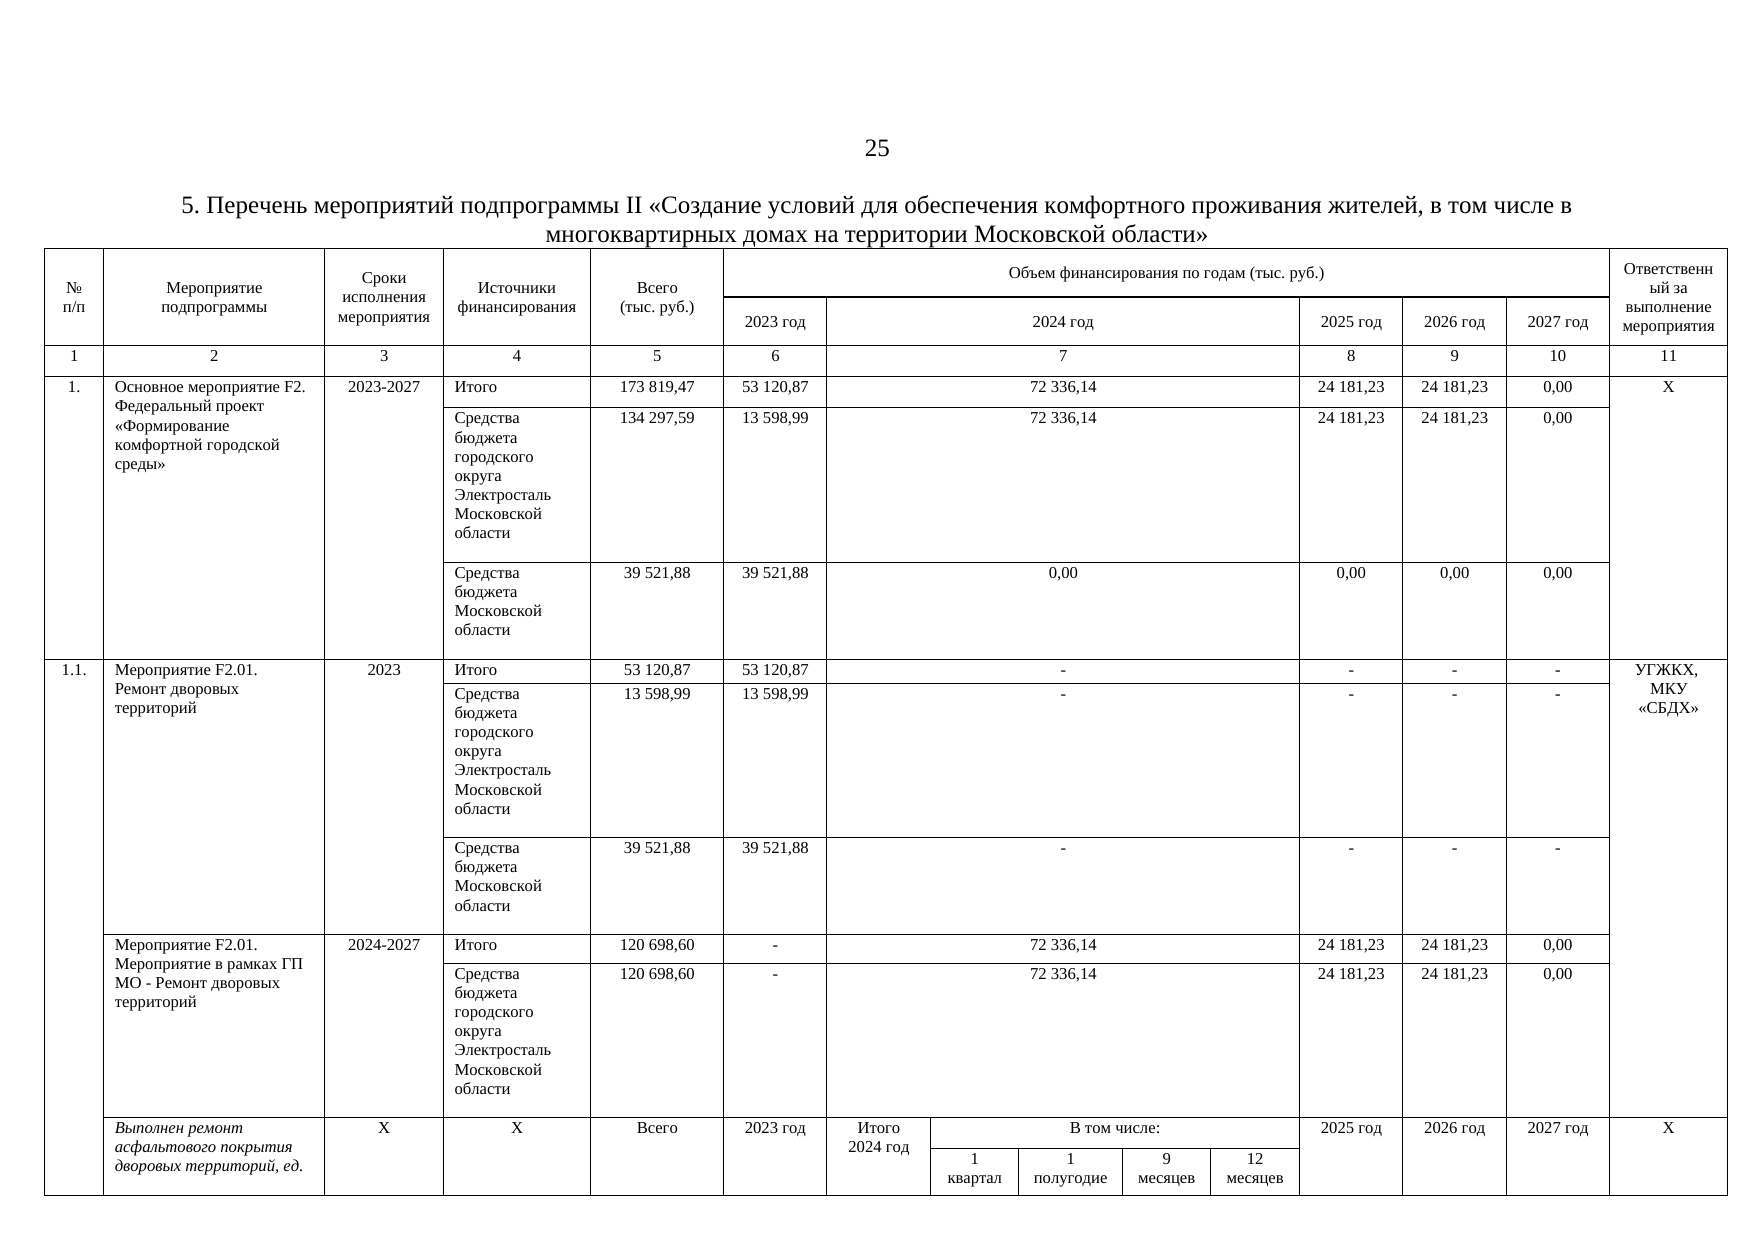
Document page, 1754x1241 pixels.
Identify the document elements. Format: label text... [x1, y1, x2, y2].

table_cell X [1610, 1118, 1727, 1195]
table_cell 9 месяцев [1123, 1149, 1210, 1195]
table_cell 0,00 [1507, 377, 1609, 407]
table_cell 39 521,88 [724, 838, 826, 934]
table_cell 2026 год [1403, 1118, 1506, 1195]
table_header № п/п [45, 249, 103, 345]
table_cell 53 120,87 [724, 377, 826, 407]
table_cell 24 181,23 [1403, 935, 1506, 962]
table_cell Х [1610, 377, 1727, 658]
table_cell Основное мероприятие F2. Федеральный проект «Формирование комфортной городской среды» [104, 377, 324, 658]
table_cell Средства бюджета городского округа Электросталь Московской области [444, 684, 590, 837]
table_cell 9 [1403, 346, 1506, 376]
table_cell 0,00 [1507, 563, 1609, 658]
table_cell 7 [827, 346, 1299, 376]
table_header Сроки исполнения мероприятия [325, 249, 443, 345]
table_cell - [827, 838, 1299, 934]
table_cell 53 120,87 [591, 660, 723, 682]
table_cell 13 598,99 [724, 408, 826, 562]
table_cell 1 [45, 346, 103, 376]
table_cell 4 [444, 346, 590, 376]
table_cell Итого 2024 год [827, 1118, 930, 1195]
table_cell 10 [1507, 346, 1609, 376]
table_cell Средства бюджета городского округа Электросталь Московской области [444, 408, 590, 562]
table_cell 2026 год [1403, 298, 1506, 345]
table_cell X [444, 1118, 590, 1195]
table_cell 120 698,60 [591, 935, 723, 962]
table_cell 2 [104, 346, 324, 376]
table_cell 53 120,87 [724, 660, 826, 682]
table_cell Выполнен ремонт асфальтового покрытия дворовых территорий, ед. [104, 1118, 324, 1195]
table_cell 8 [1300, 346, 1402, 376]
table_cell 24 181,23 [1300, 964, 1402, 1117]
table_cell 11 [1610, 346, 1727, 376]
table_header Объем финансирования по годам (тыс. руб.) [724, 249, 1609, 296]
table_cell 6 [724, 346, 826, 376]
table_cell - [1507, 660, 1609, 682]
table_cell Итого [444, 935, 590, 962]
table_cell - [724, 964, 826, 1117]
table_cell - [1403, 838, 1506, 934]
table_cell 39 521,88 [591, 838, 723, 934]
table_cell - [1507, 684, 1609, 837]
table_cell 0,00 [1507, 935, 1609, 962]
table_cell 0,00 [1403, 563, 1506, 658]
table_cell - [1300, 838, 1402, 934]
table_cell 0,00 [1507, 408, 1609, 562]
table_cell 2027 год [1507, 298, 1609, 345]
table_cell 3 [325, 346, 443, 376]
table_cell - [827, 660, 1299, 682]
table_cell 72 336,14 [827, 964, 1299, 1117]
table_header Ответственный за выполнение мероприятия [1610, 249, 1727, 345]
table_cell 2023 год [724, 1118, 826, 1195]
table_cell 2024 год [827, 298, 1299, 345]
table_cell X [325, 1118, 443, 1195]
table_cell 72 336,14 [827, 408, 1299, 562]
table_cell - [827, 684, 1299, 837]
table_cell 24 181,23 [1403, 408, 1506, 562]
table_cell В том числе: [931, 1118, 1299, 1148]
table_cell - [1507, 838, 1609, 934]
table_cell 72 336,14 [827, 377, 1299, 407]
table_cell 2025 год [1300, 1118, 1402, 1195]
table_cell 2025 год [1300, 298, 1402, 345]
table_cell Итого [444, 660, 590, 682]
table_cell 1. [45, 377, 103, 658]
table_cell 24 181,23 [1403, 377, 1506, 407]
table_cell 1 квартал [931, 1149, 1018, 1195]
table_cell - [1403, 660, 1506, 682]
table_cell 13 598,99 [724, 684, 826, 837]
table_cell 5 [591, 346, 723, 376]
table_cell Средства бюджета Московской области [444, 838, 590, 934]
table_cell 0,00 [1507, 964, 1609, 1117]
table_cell 12 месяцев [1211, 1149, 1299, 1195]
table_cell 24 181,23 [1300, 408, 1402, 562]
table_cell 120 698,60 [591, 964, 723, 1117]
table_cell - [724, 935, 826, 962]
table_cell - [1300, 684, 1402, 837]
table_cell 13 598,99 [591, 684, 723, 837]
table_cell Итого [444, 377, 590, 407]
table_cell 1.1. [45, 660, 103, 1195]
table_cell Всего [591, 1118, 723, 1195]
table_cell 2023 год [724, 298, 826, 345]
table_cell 24 181,23 [1403, 964, 1506, 1117]
table_header Мероприятие подпрограммы [104, 249, 324, 345]
table_cell Мероприятие F2.01. Мероприятие в рамках ГП МО - Ремонт дворовых территорий [104, 935, 324, 1117]
table_cell 72 336,14 [827, 935, 1299, 962]
table_header Всего (тыс. руб.) [591, 249, 723, 345]
table_cell 0,00 [1300, 563, 1402, 658]
table_cell 134 297,59 [591, 408, 723, 562]
table_cell 39 521,88 [591, 563, 723, 658]
text 5. Перечень мероприятий подпрограммы II «Создание условий для обеспечения комфортного проживания жителей, в том числе в многоквартирных домах на территории Московской области» [118, 190, 1636, 248]
table_cell 24 181,23 [1300, 935, 1402, 962]
table_header Источники финансирования [444, 249, 590, 345]
table_cell 24 181,23 [1300, 377, 1402, 407]
table_cell 2023 [325, 660, 443, 934]
table_cell 1 полугодие [1019, 1149, 1122, 1195]
table_cell 2024-2027 [325, 935, 443, 1117]
table_cell 173 819,47 [591, 377, 723, 407]
table_cell - [1403, 684, 1506, 837]
table_cell Мероприятие F2.01. Ремонт дворовых территорий [104, 660, 324, 934]
table_cell 0,00 [827, 563, 1299, 658]
table_cell 2023-2027 [325, 377, 443, 658]
table_cell УГЖКХ, МКУ «СБДХ» [1610, 660, 1727, 1117]
table_cell 39 521,88 [724, 563, 826, 658]
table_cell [444, 964, 590, 1117]
table_cell 2027 год [1507, 1118, 1609, 1195]
table_cell - [1300, 660, 1402, 682]
table_cell Средства бюджета Московской области [444, 563, 590, 658]
